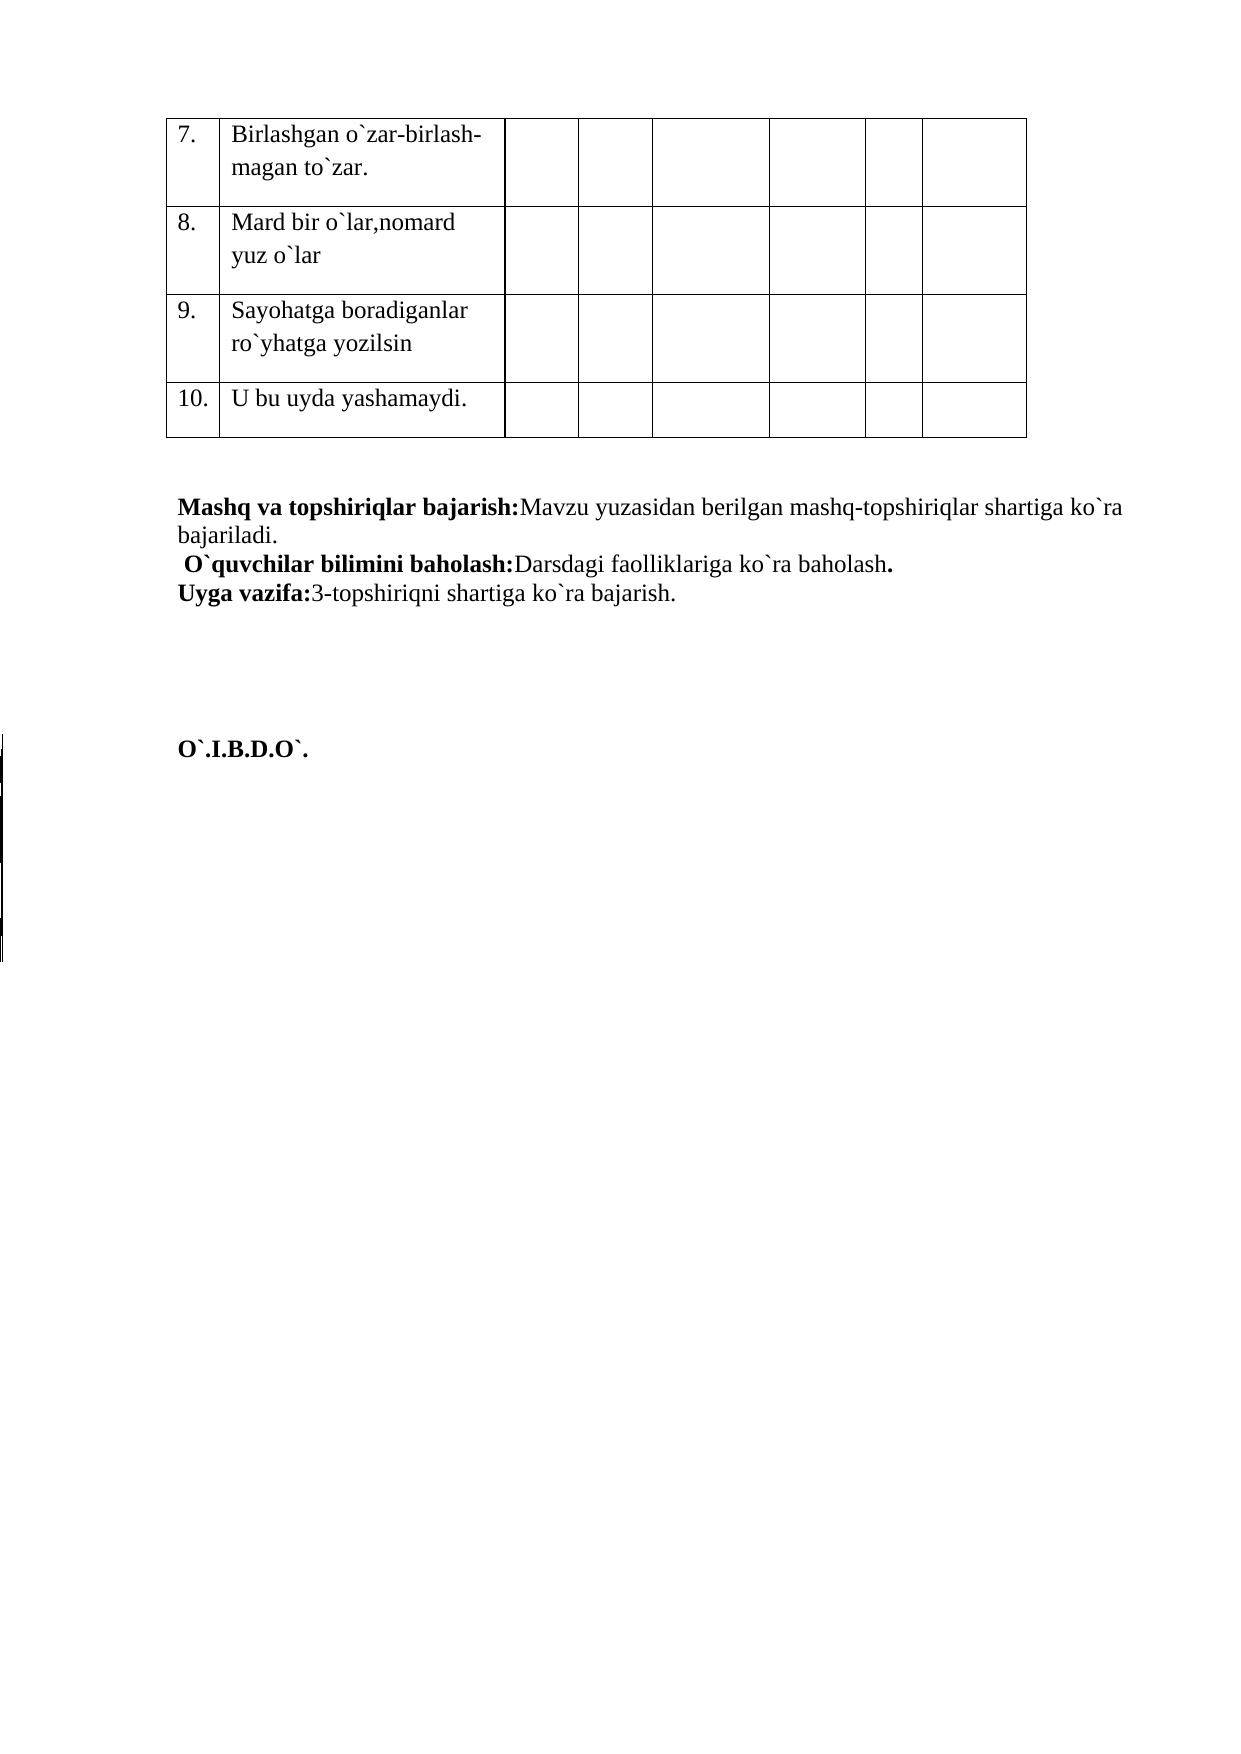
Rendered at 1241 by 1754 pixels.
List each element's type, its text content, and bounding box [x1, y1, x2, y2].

table_cell [653, 207, 769, 294]
text O`.I.B.D.O`. [177, 734, 1152, 763]
table_cell [770, 207, 865, 294]
table_cell [579, 207, 652, 294]
text Uyga vazifa:3-topshiriqni shartiga ko`ra bajarish. [177, 578, 1152, 607]
table_cell 7. [167, 119, 219, 206]
table_cell [506, 295, 578, 382]
table_cell [923, 119, 1026, 206]
table_cell Birlashgan o`zar-birlash- magan to`zar. [220, 119, 504, 206]
table_cell [579, 119, 652, 206]
table_cell 10. [167, 383, 219, 437]
table_cell [506, 383, 578, 437]
table_cell Sayohatga boradiganlar ro`yhatga yozilsin [220, 295, 504, 382]
table_cell [866, 295, 922, 382]
table_cell [506, 207, 578, 294]
table_cell 9. [167, 295, 219, 382]
text Mashq va topshiriqlar bajarish:Mavzu yuzasidan berilgan mashq-topshiriqlar shartiga ko`ra bajariladi. [177, 492, 1152, 549]
table_cell [866, 119, 922, 206]
table_cell [770, 383, 865, 437]
table_cell [923, 295, 1026, 382]
table_cell [653, 383, 769, 437]
table_cell [923, 207, 1026, 294]
table_cell [653, 119, 769, 206]
table_cell [653, 295, 769, 382]
table_cell [770, 295, 865, 382]
table_cell [923, 383, 1026, 437]
table_cell [506, 119, 578, 206]
table_cell [579, 383, 652, 437]
table_cell [579, 295, 652, 382]
table_cell [866, 383, 922, 437]
table_cell [770, 119, 865, 206]
text O`quvchilar bilimini baholash:Darsdagi faolliklariga ko`ra baholash. [177, 549, 1152, 578]
table_cell [866, 207, 922, 294]
table_cell U bu uyda yashamaydi. [220, 383, 504, 437]
table_cell Mard bir o`lar,nomard yuz o`lar [220, 207, 504, 294]
table_cell 8. [167, 207, 219, 294]
